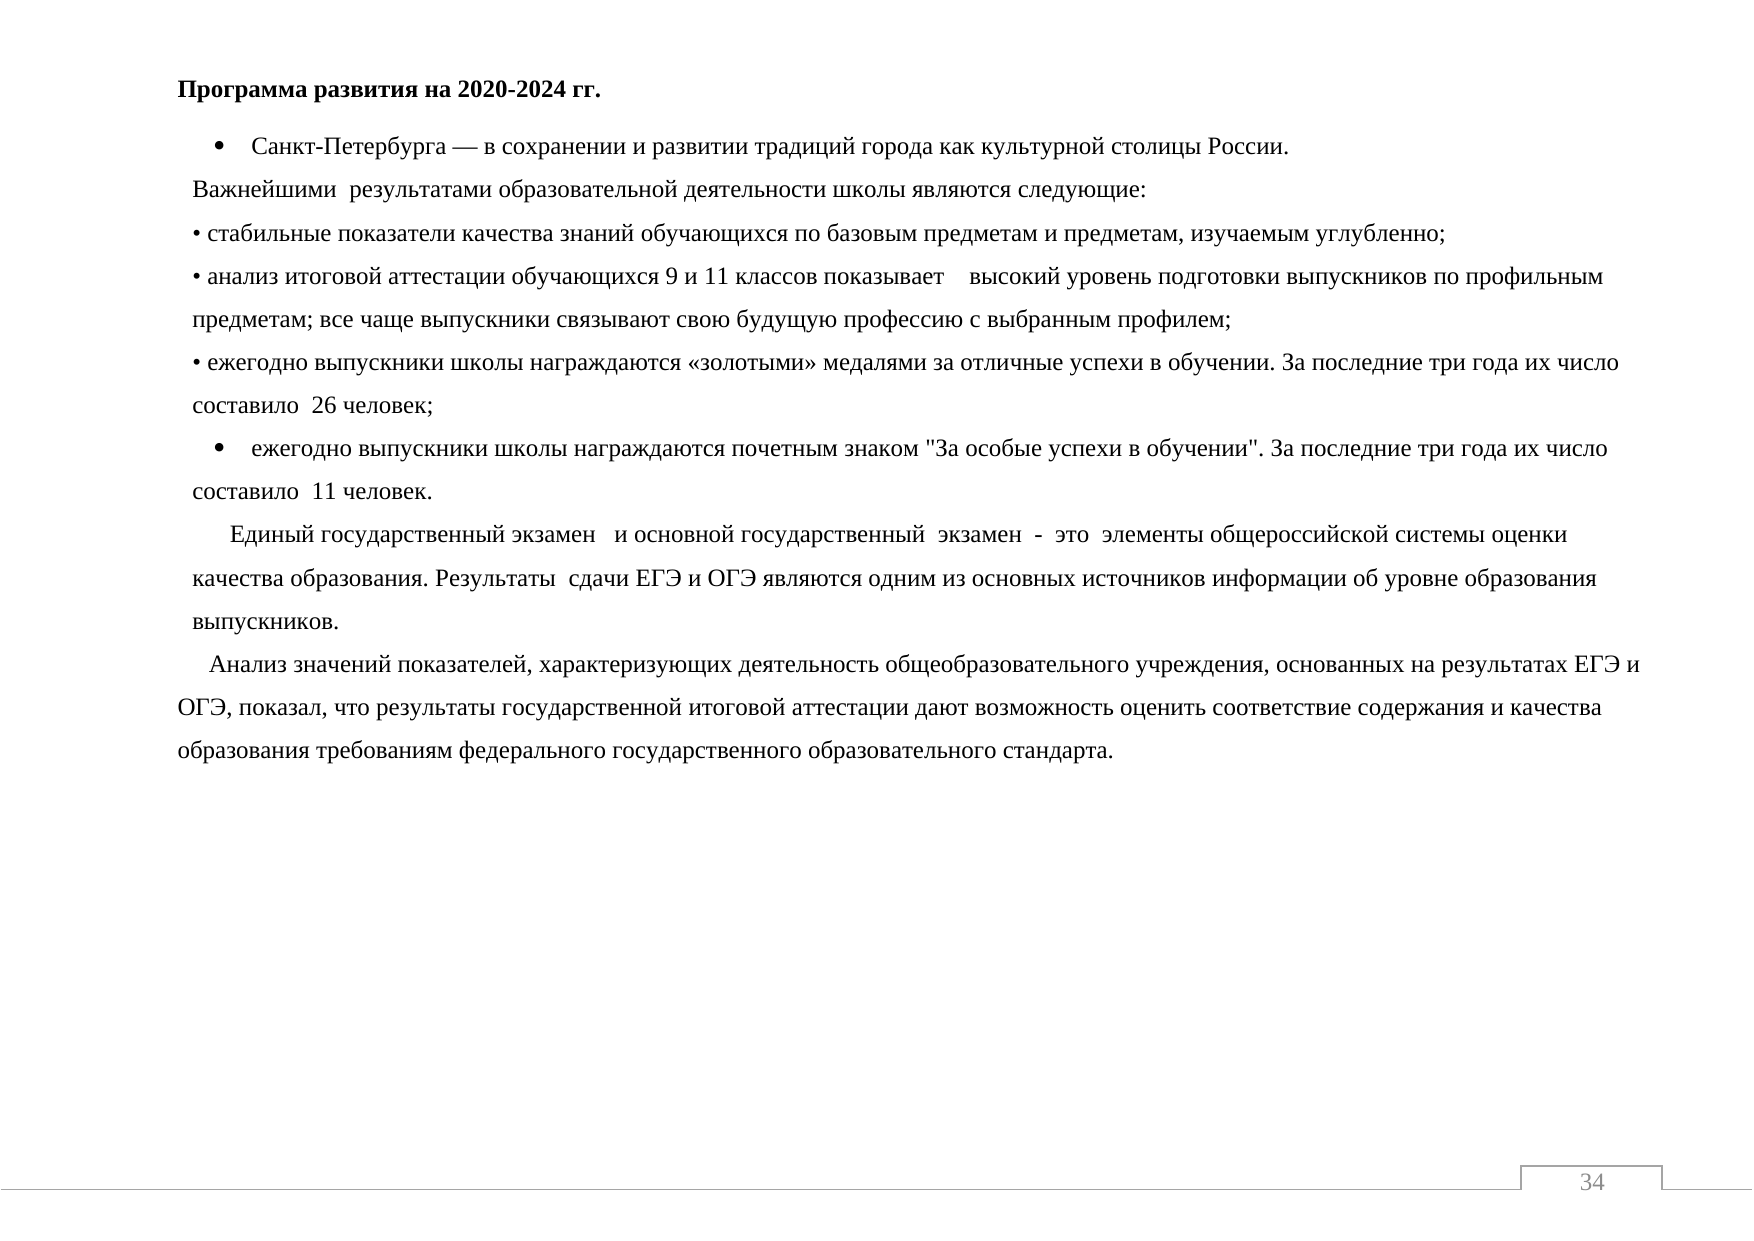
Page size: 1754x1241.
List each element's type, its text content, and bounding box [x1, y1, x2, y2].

text Анализ значений показателей, характеризующих деятельность общеобразовательного учреждения, основанных на результатах ЕГЭ и ОГЭ, показал, что результаты государственной итоговой аттестации дают возможность оценить соответствие содержания и качества образования требованиям федерального государственного образовательного стандарта. [177, 649, 1665, 764]
list ежегодно выпускники школы награждаются почетным знаком "За особые успехи в обучении". За последние три года их число составило 11 человек. Единый государственный экзамен и основной государственный экзамен - это элементы общероссийской системы оценки качества образования. Результаты сдачи ЕГЭ и ОГЭ являются одним из основных источников информации об уровне образования выпускников. [192, 433, 1665, 634]
list Санкт-Петербурга — в сохранении и развитии традиций города как культурной столицы России. Важнейшими результатами образовательной деятельности школы являются следующие: • стабильные показатели качества знаний обучающихся по базовым предметам и предметам, изучаемым углубленно; • анализ итоговой аттестации обучающихся 9 и 11 классов показывает высокий уровень подготовки выпускников по профильным предметам; все чаще выпускники связывают свою будущую профессию с выбранным профилем; • ежегодно выпускники школы награждаются «золотыми» медалями за отличные успехи в обучении. За последние три года их число составило 26 человек; [192, 131, 1665, 419]
